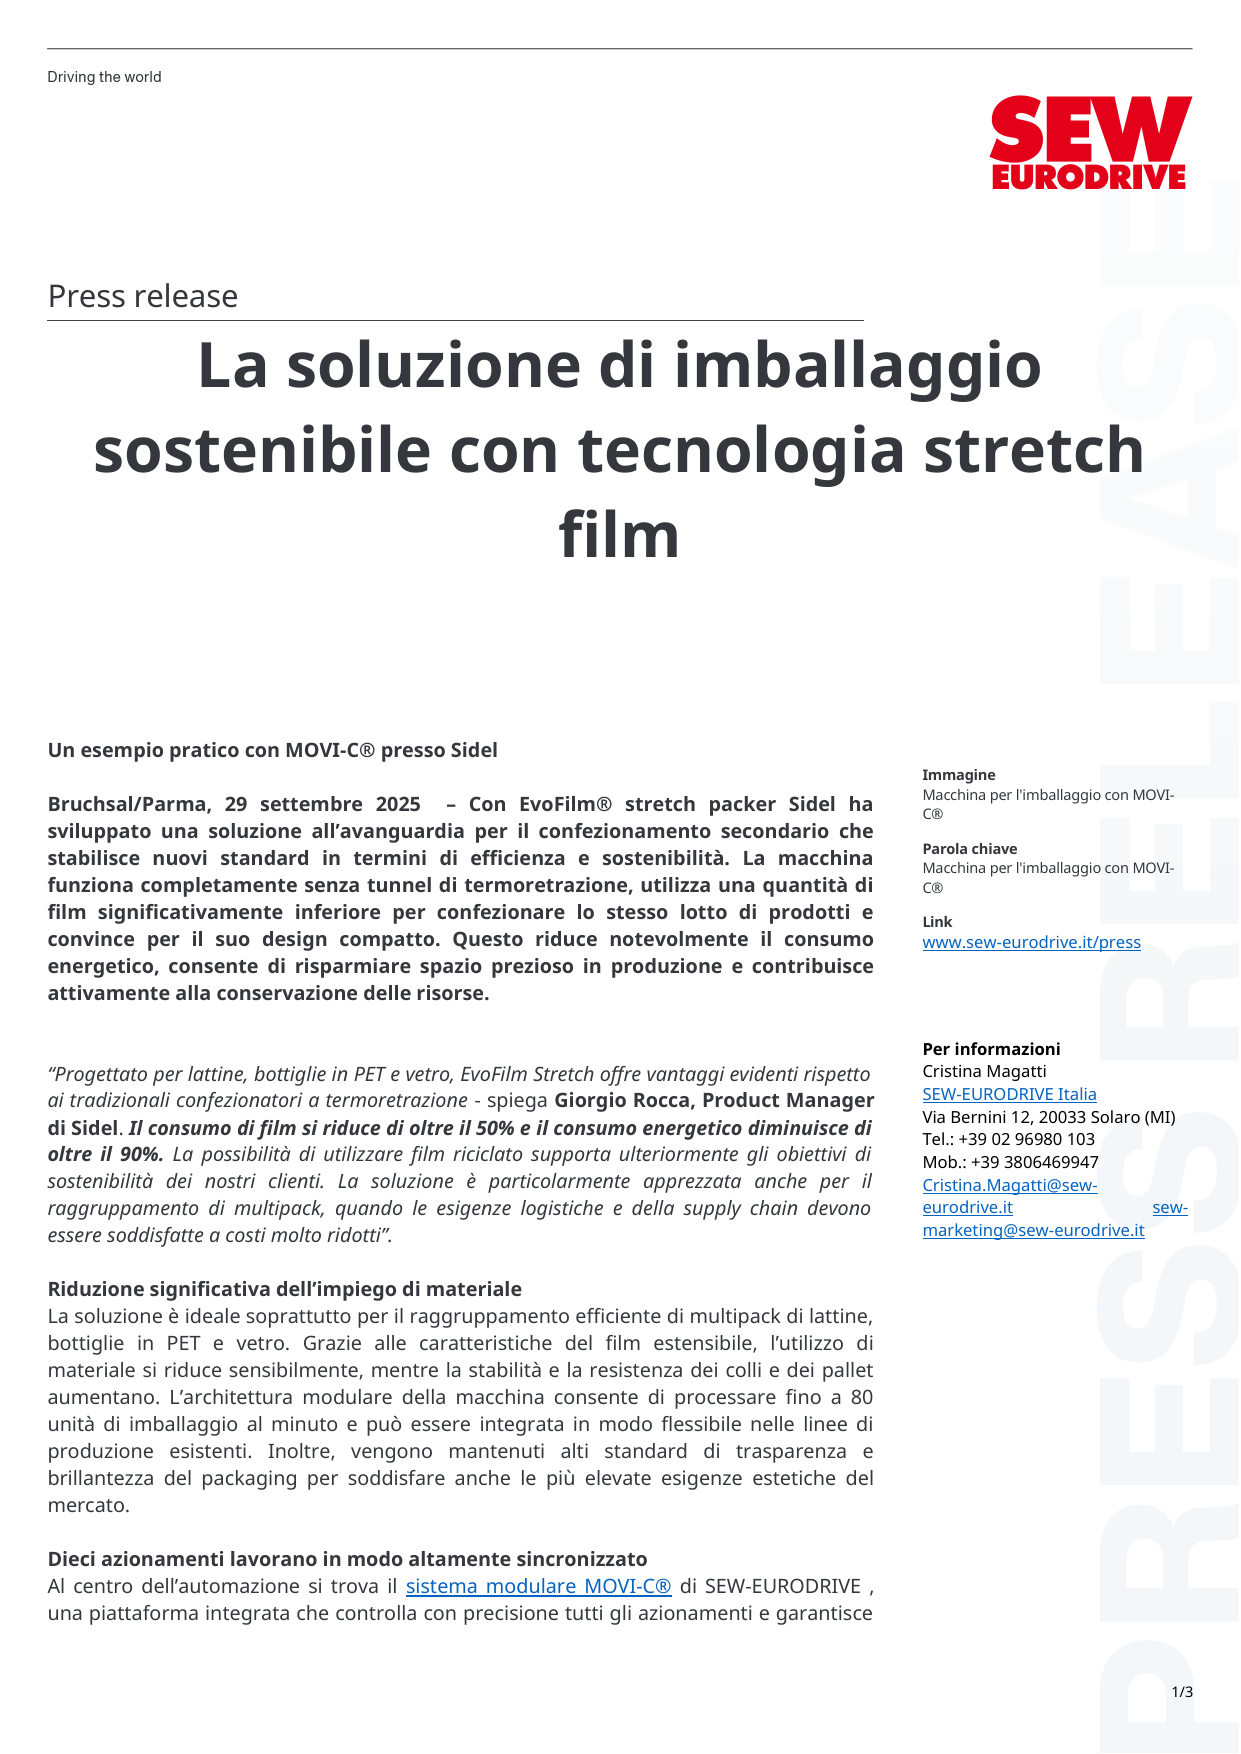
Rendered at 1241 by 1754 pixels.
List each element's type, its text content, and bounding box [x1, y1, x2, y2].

text Press release [47, 271, 875, 316]
text La soluzione di imballaggio sostenibile con tecnologia stretch film [47, 316, 1193, 576]
text Bruchsal/Parma, 29 settembre 2025 – Con EvoFilm® stretch packer Sidel ha sviluppato una soluzione all’avanguardia per il confezionamento secondario che stabilisce nuovi standard in termini di efficienza e sostenibilità. La macchina funziona completamente senza tunnel di termoretrazione, utilizza una quantità di film significativamente inferiore per confezionare lo stesso lotto di prodotti e convince per il suo design compatto. Questo riduce notevolmente il consumo energetico, consente di risparmiare spazio prezioso in produzione e contribuisce attivamente alla conservazione delle risorse. [47, 790, 875, 1006]
text La soluzione è ideale soprattutto per il raggruppamento efficiente di multipack di lattine, bottiglie in PET e vetro. Grazie alle caratteristiche del film estensibile, l’utilizzo di materiale si riduce sensibilmente, mentre la stabilità e la resistenza dei colli e dei pallet aumentano. L’architettura modulare della macchina consente di processare fino a 80 unità di imballaggio al minuto e può essere integrata in modo flessibile nelle linee di produzione esistenti. Inoltre, vengono mantenuti alti standard di trasparenza e brillantezza del packaging per soddisfare anche le più elevate esigenze estetiche del mercato. [47, 1303, 875, 1518]
text “Progettato per lattine, bottiglie in PET e vetro, EvoFilm Stretch offre vantaggi evidenti rispetto ai tradizionali confezionatori a termoretrazione - spiega Giorgio Rocca, Product Manager di Sidel. Il consumo di film si riduce di oltre il 50% e il consumo energetico diminuisce di oltre il 90%. La possibilità di utilizzare film riciclato supporta ulteriormente gli obiettivi di sostenibilità dei nostri clienti. La soluzione è particolarmente apprezzata anche per il raggruppamento di multipack, quando le esigenze logistiche e della supply chain devono essere soddisfatte a costi molto ridotti”. [47, 1060, 875, 1249]
text Riduzione significativa dell’impiego di materiale [47, 1276, 875, 1303]
text Dieci azionamenti lavorano in modo altamente sincronizzato [47, 1545, 875, 1572]
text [47, 1572, 875, 1626]
picture [0, 1, 1239, 1753]
text Un esempio pratico con MOVI-C® presso Sidel [47, 736, 875, 763]
